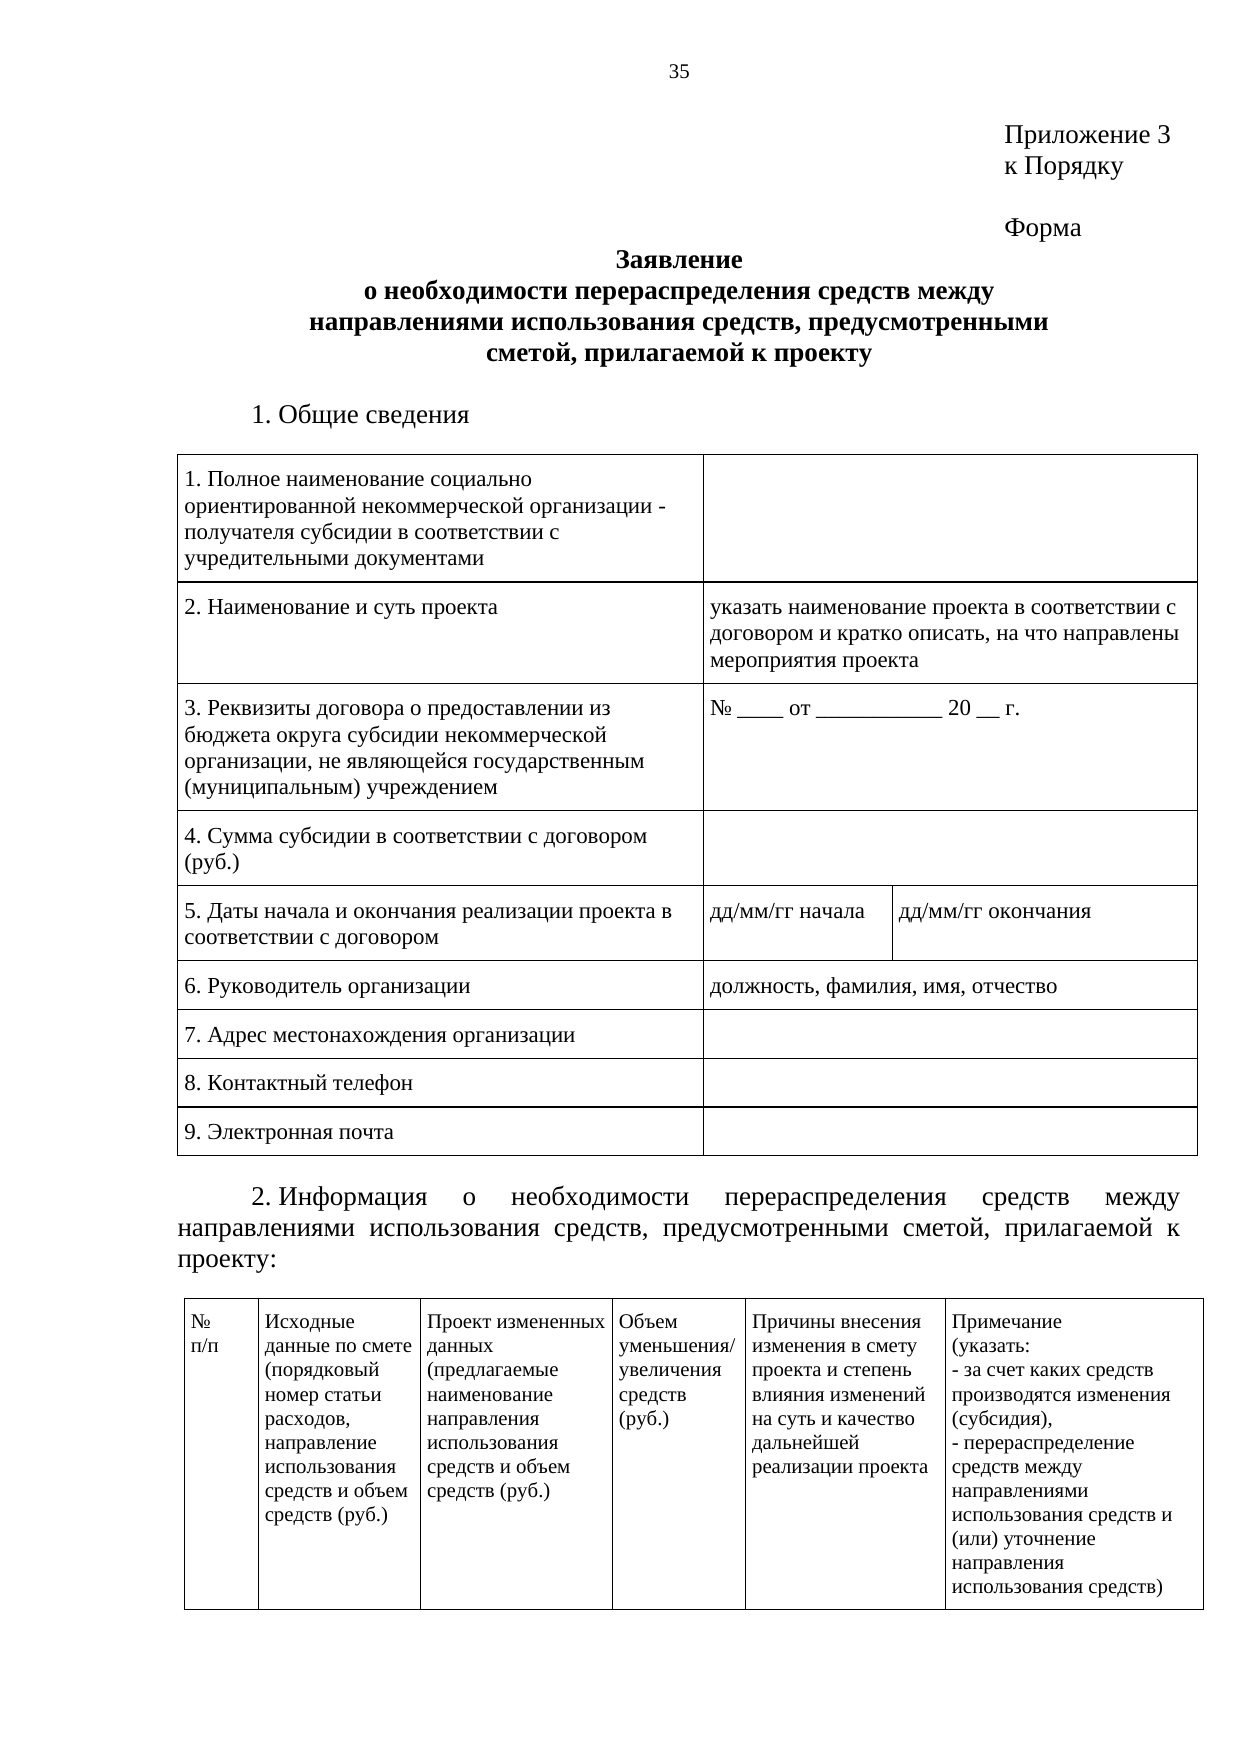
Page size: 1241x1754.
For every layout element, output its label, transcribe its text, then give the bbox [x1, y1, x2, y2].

table_cell 3. Реквизиты договора о предоставлении из бюджета округа субсидии некоммерческой организации, не являющейся государственным (муниципальным) учреждением [178, 684, 703, 810]
table_cell дд/мм/гг начала [704, 886, 892, 960]
table_cell [704, 1059, 1197, 1106]
table_cell 7. Адрес местонахождения организации [178, 1010, 703, 1058]
table_cell должность, фамилия, имя, отчество [704, 961, 1197, 1009]
text о необходимости перераспределения средств между [177, 274, 1181, 305]
text Заявление [177, 243, 1181, 274]
text Форма [1004, 212, 1181, 243]
table_cell дд/мм/гг окончания [893, 886, 1197, 960]
table_header Исходные данные по смете (порядковый номер статьи расходов, направление использования средств и объем средств (руб.) [259, 1299, 420, 1609]
table_header 1. Полное наименование социально ориентированной некоммерческой организации - получателя субсидии в соответствии с учредительными документами [178, 455, 703, 581]
table_header Примечание (указать: - за счет каких средств производятся изменения (субсидия), - перераспределение средств между направлениями использования средств и (или) уточнение направления использования средств) [946, 1299, 1203, 1609]
text 2. Информация о необходимости перераспределения средств между направлениями использования средств, предусмотренными сметой, прилагаемой к проекту: [177, 1180, 1181, 1273]
table_header Проект измененных данных (предлагаемые наименование направления использования средств и объем средств (руб.) [421, 1299, 612, 1609]
table_cell 4. Сумма субсидии в соответствии с договором (руб.) [178, 811, 703, 885]
table_cell [704, 811, 1197, 885]
table_header Причины внесения изменения в смету проекта и степень влияния изменений на суть и качество дальнейшей реализации проекта [746, 1299, 945, 1609]
table_header № п/п [185, 1299, 258, 1609]
text 1. Общие сведения [177, 398, 1181, 429]
table_cell № ____ от ___________ 20 __ г. [704, 684, 1197, 810]
text к Порядку [1004, 149, 1181, 180]
text сметой, прилагаемой к проекту [177, 336, 1181, 367]
table_cell указать наименование проекта в соответствии с договором и кратко описать, на что направлены мероприятия проекта [704, 583, 1197, 683]
table_cell 9. Электронная почта [178, 1108, 703, 1155]
text направлениями использования средств, предусмотренными [177, 305, 1181, 336]
table_cell 2. Наименование и суть проекта [178, 583, 703, 683]
table_cell 6. Руководитель организации [178, 961, 703, 1009]
table_header [704, 455, 1197, 581]
text Приложение 3 [1004, 118, 1181, 149]
table_cell 5. Даты начала и окончания реализации проекта в соответствии с договором [178, 886, 703, 960]
table_cell [704, 1010, 1197, 1058]
table_header Объем уменьшения/ увеличения средств (руб.) [613, 1299, 745, 1609]
table_cell [704, 1108, 1197, 1155]
table_cell 8. Контактный телефон [178, 1059, 703, 1106]
